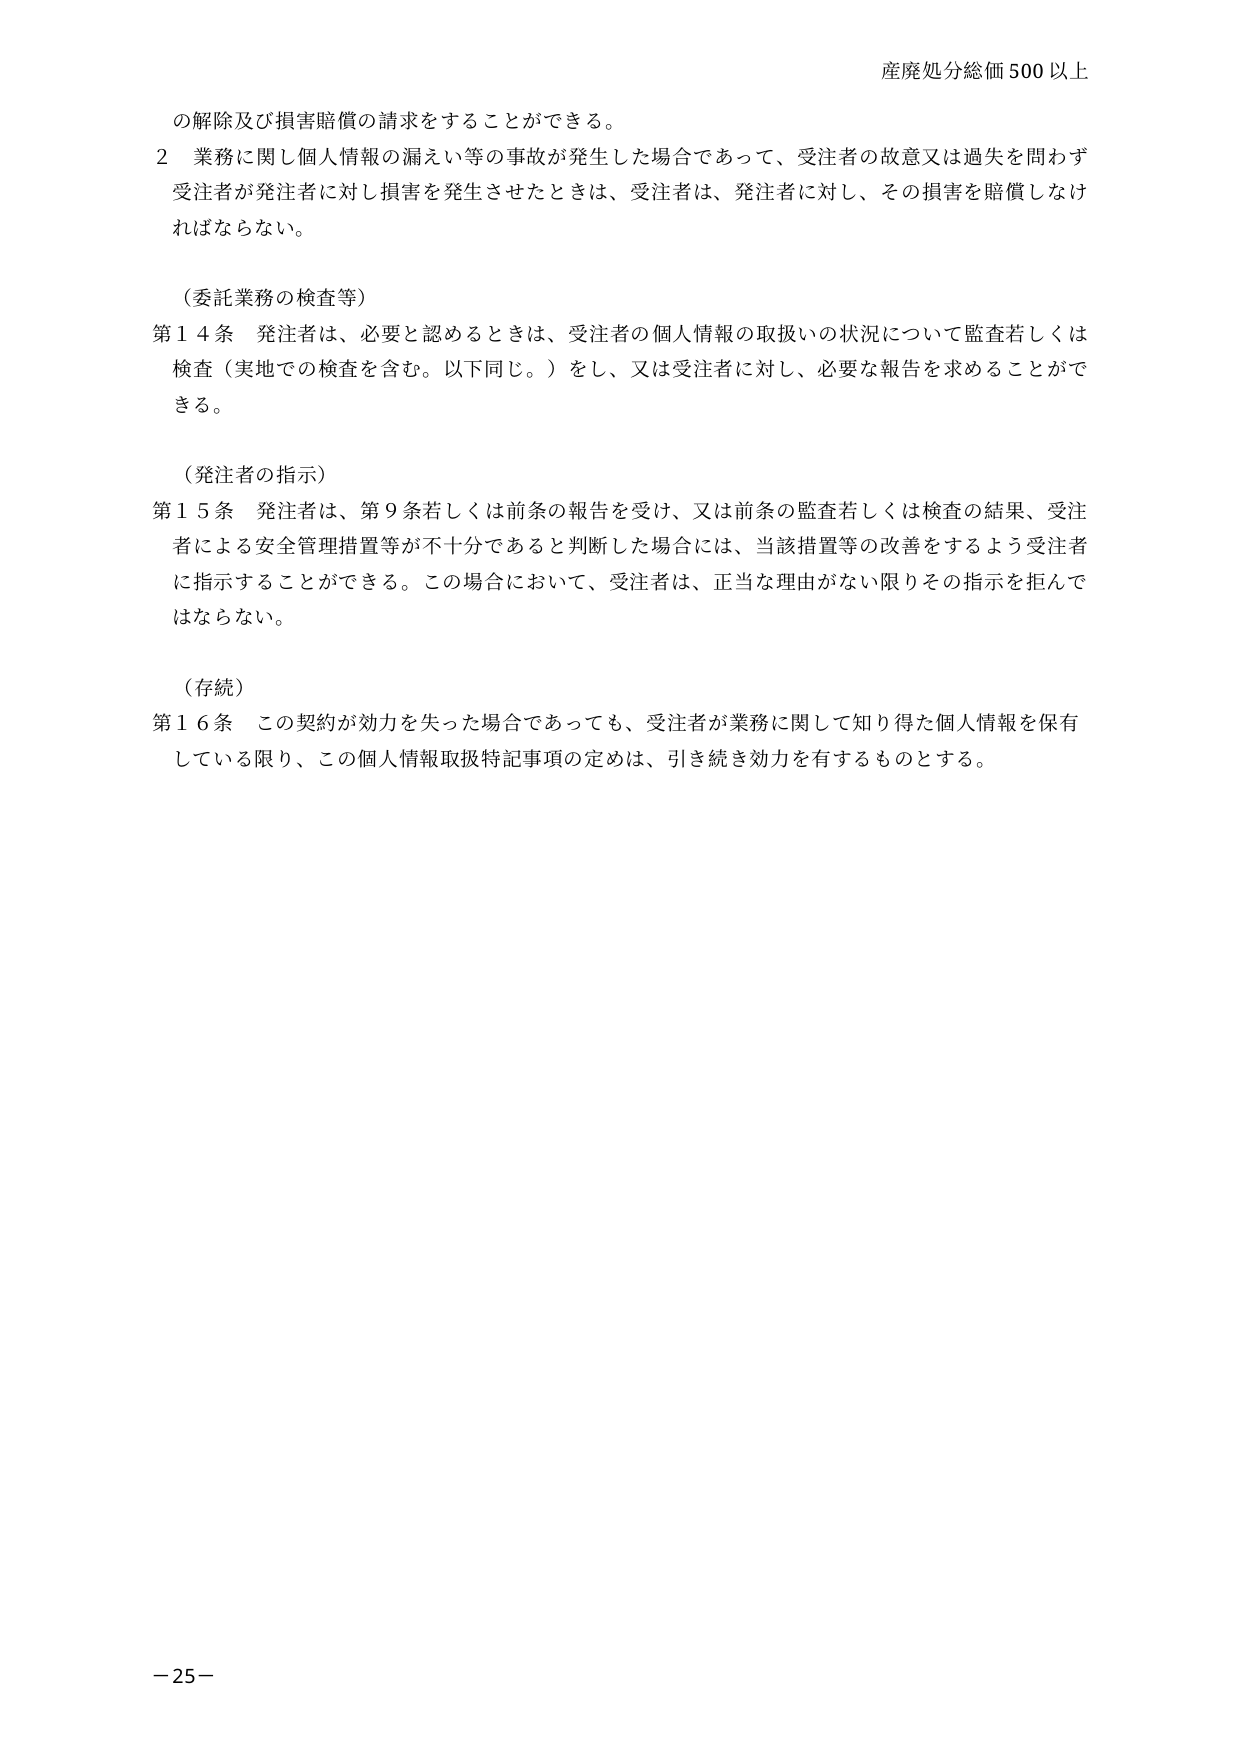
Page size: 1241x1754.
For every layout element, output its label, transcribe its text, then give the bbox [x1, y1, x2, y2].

text ２ 業務に関し個人情報の漏えい等の事故が発生した場合であって、受注者の故意又は過失を問わず受注者が発注者に対し損害を発生させたときは、受注者は、発注者に対し、その損害を賠償しなければならない。 [152, 136, 1089, 242]
text 第１５条 発注者は、第９条若しくは前条の報告を受け、又は前条の監査若しくは検査の結果、受注者による安全管理措置等が不十分であると判断した場合には、当該措置等の改善をするよう受注者に指示することができる。この場合において、受注者は、正当な理由がない限りその指示を拒んではならない。 [152, 490, 1089, 632]
text （委託業務の検査等） [172, 277, 1089, 313]
text 第１６条 この契約が効力を失った場合であっても、受注者が業務に関して知り得た個人情報を保有している限り、この個人情報取扱特記事項の定めは、引き続き効力を有するものとする。 [152, 702, 1089, 773]
text （存続） [152, 667, 1089, 702]
text （発注者の指示） [152, 454, 1089, 490]
text 第１４条 発注者は、必要と認めるときは、受注者の個人情報の取扱いの状況について監査若しくは検査（実地での検査を含む。以下同じ。）をし、又は受注者に対し、必要な報告を求めることができる。 [152, 313, 1089, 419]
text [152, 100, 1089, 136]
